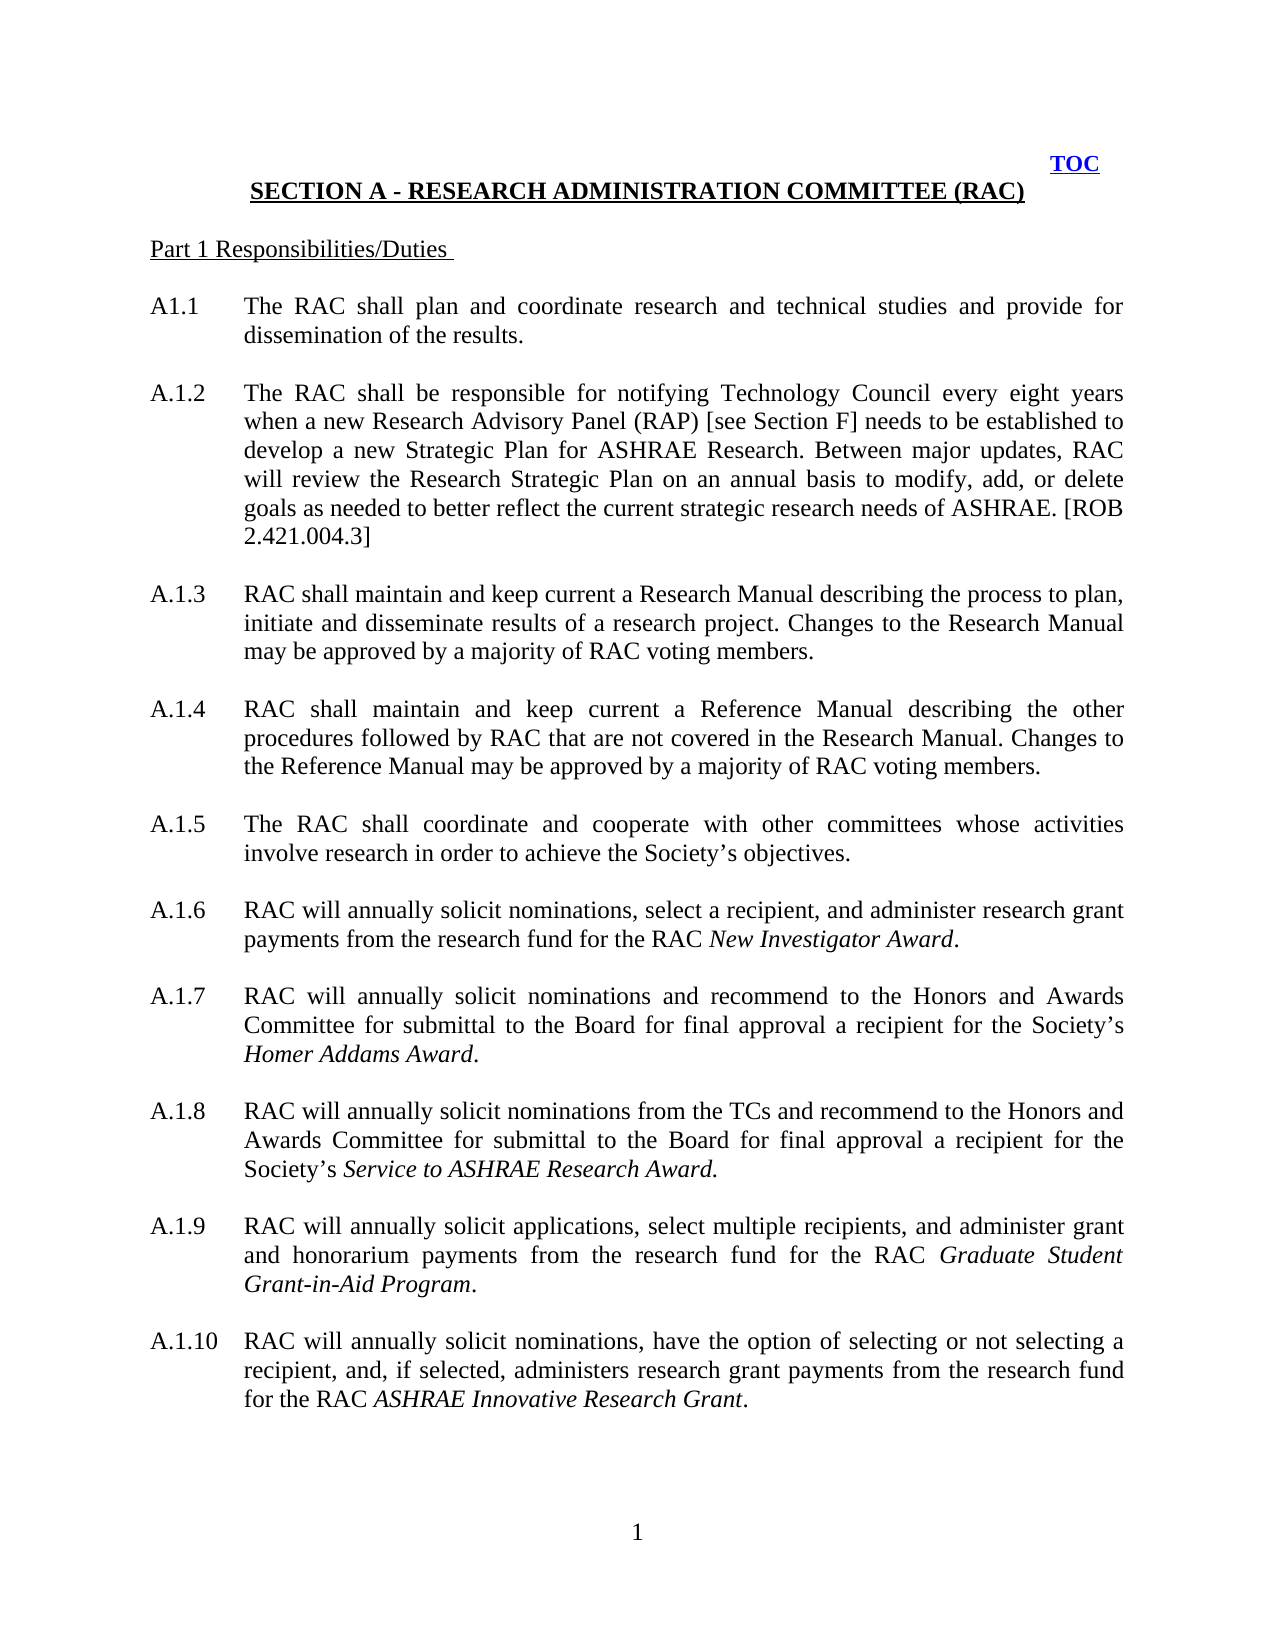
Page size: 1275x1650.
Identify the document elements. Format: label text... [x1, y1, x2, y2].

text A.1.3 RAC shall maintain and keep current a Research Manual describing the process to plan, initiate and disseminate results of a research project. Changes to the Research Manual may be approved by a majority of RAC voting members. [150, 579, 1125, 665]
text A.1.6 RAC will annually solicit nominations, select a recipient, and administer research grant payments from the research fund for the RAC New Investigator Award. [150, 895, 1125, 953]
text A.1.2 The RAC shall be responsible for notifying Technology Council every eight years when a new Research Advisory Panel (RAP) [see Section F] needs to be established to develop a new Strategic Plan for ASHRAE Research. Between major updates, RAC will review the Research Strategic Plan on an annual basis to modify, add, or delete goals as needed to better reflect the current strategic research needs of ASHRAE. [ROB 2.421.004.3] [150, 378, 1125, 550]
text TOC [150, 150, 1125, 176]
text A.1.8 RAC will annually solicit nominations from the TCs and recommend to the Honors and Awards Committee for submittal to the Board for final approval a recipient for the Society’s Service to ASHRAE Research Award. [150, 1096, 1125, 1183]
text A.1.9 RAC will annually solicit applications, select multiple recipients, and administer grant and honorarium payments from the research fund for the RAC Graduate Student Grant-in-Aid Program. [150, 1211, 1125, 1298]
text Part 1 Responsibilities/Duties [150, 234, 1125, 263]
text A.1.10 RAC will annually solicit nominations, have the option of selecting or not selecting a recipient, and, if selected, administers research grant payments from the research fund for the RAC ASHRAE Innovative Research Grant. [150, 1326, 1125, 1413]
text A.1.4 RAC shall maintain and keep current a Reference Manual describing the other procedures followed by RAC that are not covered in the Research Manual. Changes to the Reference Manual may be approved by a majority of RAC voting members. [150, 694, 1125, 780]
text A1.1 The RAC shall plan and coordinate research and technical studies and provide for dissemination of the results. [150, 291, 1125, 349]
text SECTION A - RESEARCH ADMINISTRATION COMMITTEE (RAC) [150, 176, 1125, 205]
text A.1.7 RAC will annually solicit nominations and recommend to the Honors and Awards Committee for submittal to the Board for final approval a recipient for the Society’s Homer Addams Award. [150, 981, 1125, 1068]
text A.1.5 The RAC shall coordinate and cooperate with other committees whose activities involve research in order to achieve the Society’s objectives. [150, 809, 1125, 866]
